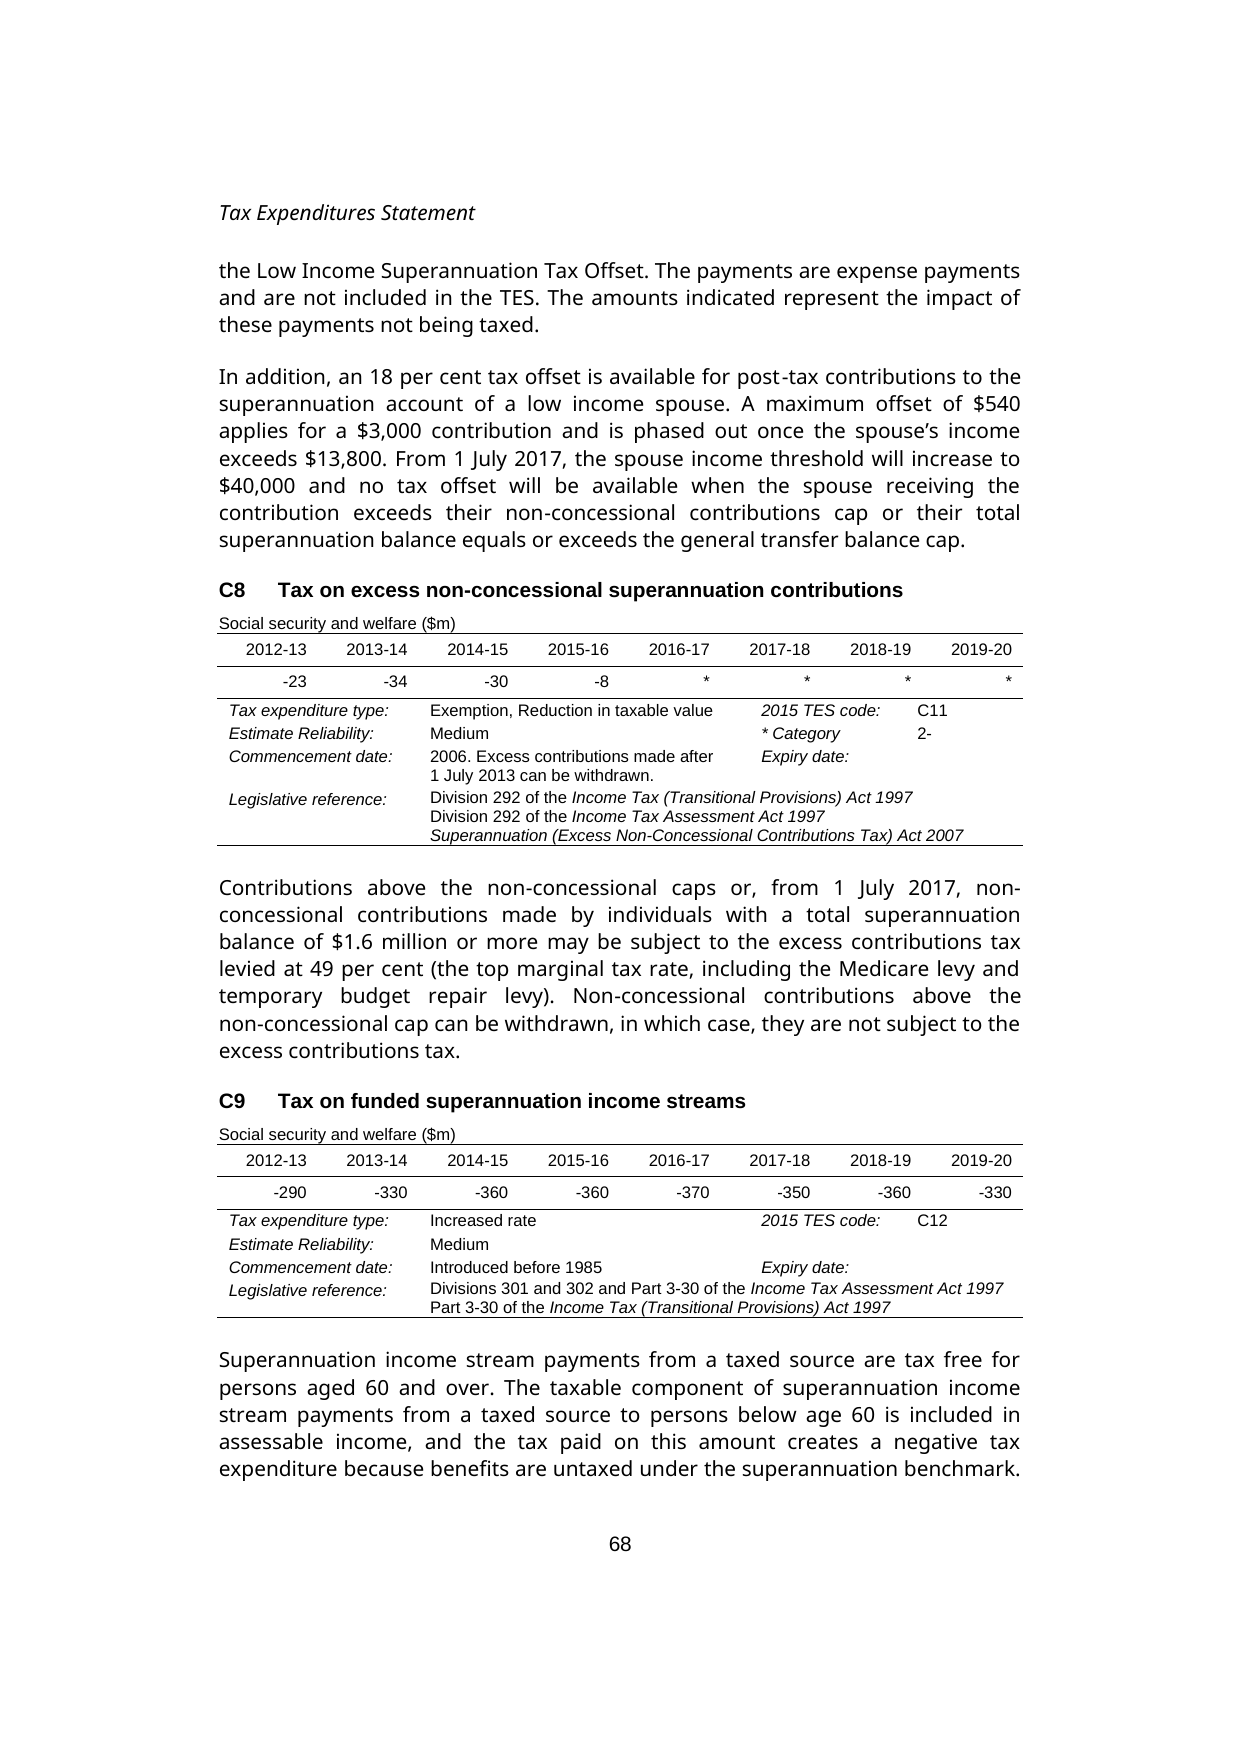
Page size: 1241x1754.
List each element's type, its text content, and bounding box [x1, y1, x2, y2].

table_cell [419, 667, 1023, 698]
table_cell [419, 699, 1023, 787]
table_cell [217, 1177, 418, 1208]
subtitle C9 Tax on funded superannuation income streams [218, 1088, 1022, 1112]
subtitle Social security and welfare ($m) [218, 614, 1022, 633]
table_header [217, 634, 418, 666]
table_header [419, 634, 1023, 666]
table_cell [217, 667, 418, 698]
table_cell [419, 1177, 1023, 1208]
subtitle Social security and welfare ($m) [218, 1125, 1022, 1144]
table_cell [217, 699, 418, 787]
text In addition, an 18 per cent tax offset is available for post-tax contributions to the superannuation account of a low income spouse. A maximum offset of $540 applies for a $3,000 contribution and is phased out once the spouse’s income exceeds $13,800. From 1 July 2017, the spouse income threshold will increase to $40,000 and no tax offset will be available when the spouse receiving the contribution exceeds their non-concessional contributions cap or their total superannuation balance equals or exceeds the general transfer balance cap. [218, 363, 1022, 553]
subtitle C8 Tax on excess non-concessional superannuation contributions [218, 578, 1022, 602]
text Contributions above the non-concessional caps or, from 1 July 2017, non-concessional contributions made by individuals with a total superannuation balance of $1.6 million or more may be subject to the excess contributions tax levied at 49 per cent (the top marginal tax rate, including the Medicare levy and temporary budget repair levy). Non-concessional contributions above the non-concessional cap can be withdrawn, in which case, they are not subject to the excess contributions tax. [218, 874, 1022, 1063]
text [218, 1346, 1022, 1482]
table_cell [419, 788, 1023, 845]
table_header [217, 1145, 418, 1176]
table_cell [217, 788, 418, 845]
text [218, 257, 1022, 338]
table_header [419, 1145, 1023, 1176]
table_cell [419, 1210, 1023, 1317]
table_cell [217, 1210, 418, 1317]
